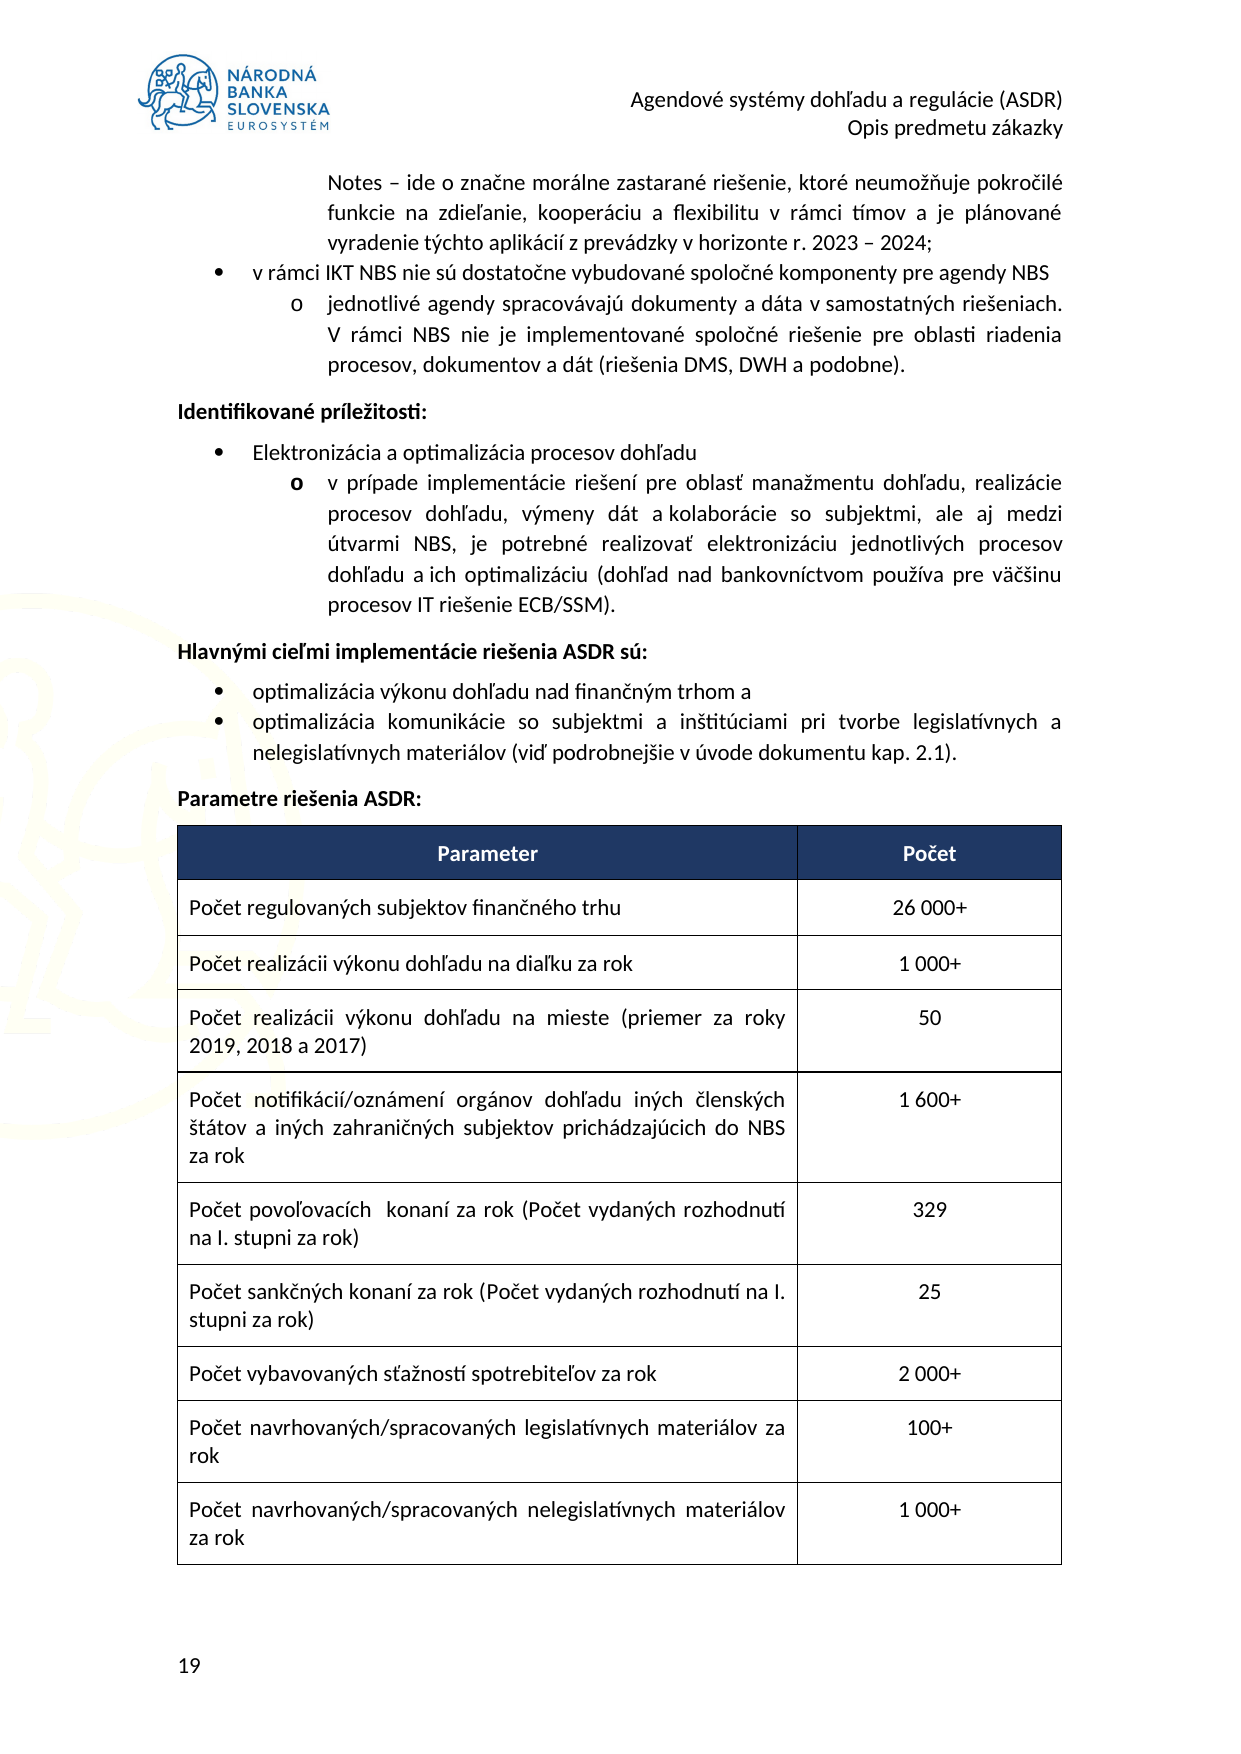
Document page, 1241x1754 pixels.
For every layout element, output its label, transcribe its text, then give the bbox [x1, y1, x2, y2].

table_cell Počet realizácii výkonu dohľadu na diaľku za rok [178, 936, 797, 989]
table_cell Počet navrhovaných/spracovaných legislatívnych materiálov za rok [178, 1401, 797, 1482]
table_cell 25 [798, 1265, 1061, 1346]
table_cell 1 000+ [798, 936, 1061, 989]
table_cell 2 000+ [798, 1347, 1061, 1400]
list Elektronizácia a optimalizácia procesov dohľadu [215, 438, 1063, 466]
table_cell 1 600+ [798, 1073, 1061, 1182]
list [290, 168, 1063, 256]
table_header Parameter [178, 826, 797, 879]
text Identifikované príležitosti: [177, 397, 1063, 425]
table_cell 26 000+ [798, 880, 1061, 935]
text Hlavnými cieľmi implementácie riešenia ASDR sú: [177, 637, 1063, 665]
table_cell Počet regulovaných subjektov finančného trhu [178, 880, 797, 935]
table_cell Počet realizácii výkonu dohľadu na mieste (priemer za roky 2019, 2018 a 2017) [178, 990, 797, 1071]
list v rámci IKT NBS nie sú dostatočne vybudované spoločné komponenty pre agendy NBS [215, 258, 1063, 287]
table_cell 329 [798, 1183, 1061, 1264]
picture [137, 51, 332, 134]
list jednotlivé agendy spracovávajú dokumenty a dáta v samostatných riešeniach. V rámci NBS nie je implementované spoločné riešenie pre oblasti riadenia procesov, dokumentov a dát (riešenia DMS, DWH a podobne). [290, 289, 1063, 378]
table_cell Počet vybavovaných sťažností spotrebiteľov za rok [178, 1347, 797, 1400]
table_cell 50 [798, 990, 1061, 1071]
table_cell 1 000+ [798, 1483, 1061, 1564]
table_cell Počet sankčných konaní za rok (Počet vydaných rozhodnutí na I. stupni za rok) [178, 1265, 797, 1346]
list optimalizácia výkonu dohľadu nad finančným trhom a [215, 677, 1063, 705]
table_header Počet [798, 826, 1061, 879]
list v prípade implementácie riešení pre oblasť manažmentu dohľadu, realizácie procesov dohľadu, výmeny dát a kolaborácie so subjektmi, ale aj medzi útvarmi NBS, je potrebné realizovať elektronizáciu jednotlivých procesov dohľadu a ich optimalizáciu (dohľad nad bankovníctvom používa pre väčšinu procesov IT riešenie ECB/SSM). [290, 468, 1063, 618]
table_cell Počet notifikácií/oznámení orgánov dohľadu iných členských štátov a iných zahraničných subjektov prichádzajúcich do NBS za rok [178, 1073, 797, 1182]
table_cell 100+ [798, 1401, 1061, 1482]
text Parametre riešenia ASDR: [177, 784, 1063, 813]
table_cell Počet navrhovaných/spracovaných nelegislatívnych materiálov za rok [178, 1483, 797, 1564]
list optimalizácia komunikácie so subjektmi a inštitúciami pri tvorbe legislatívnych a nelegislatívnych materiálov (viď podrobnejšie v úvode dokumentu kap. 2.1). [215, 707, 1063, 766]
table_cell Počet povoľovacích konaní za rok (Počet vydaných rozhodnutí na I. stupni za rok) [178, 1183, 797, 1264]
